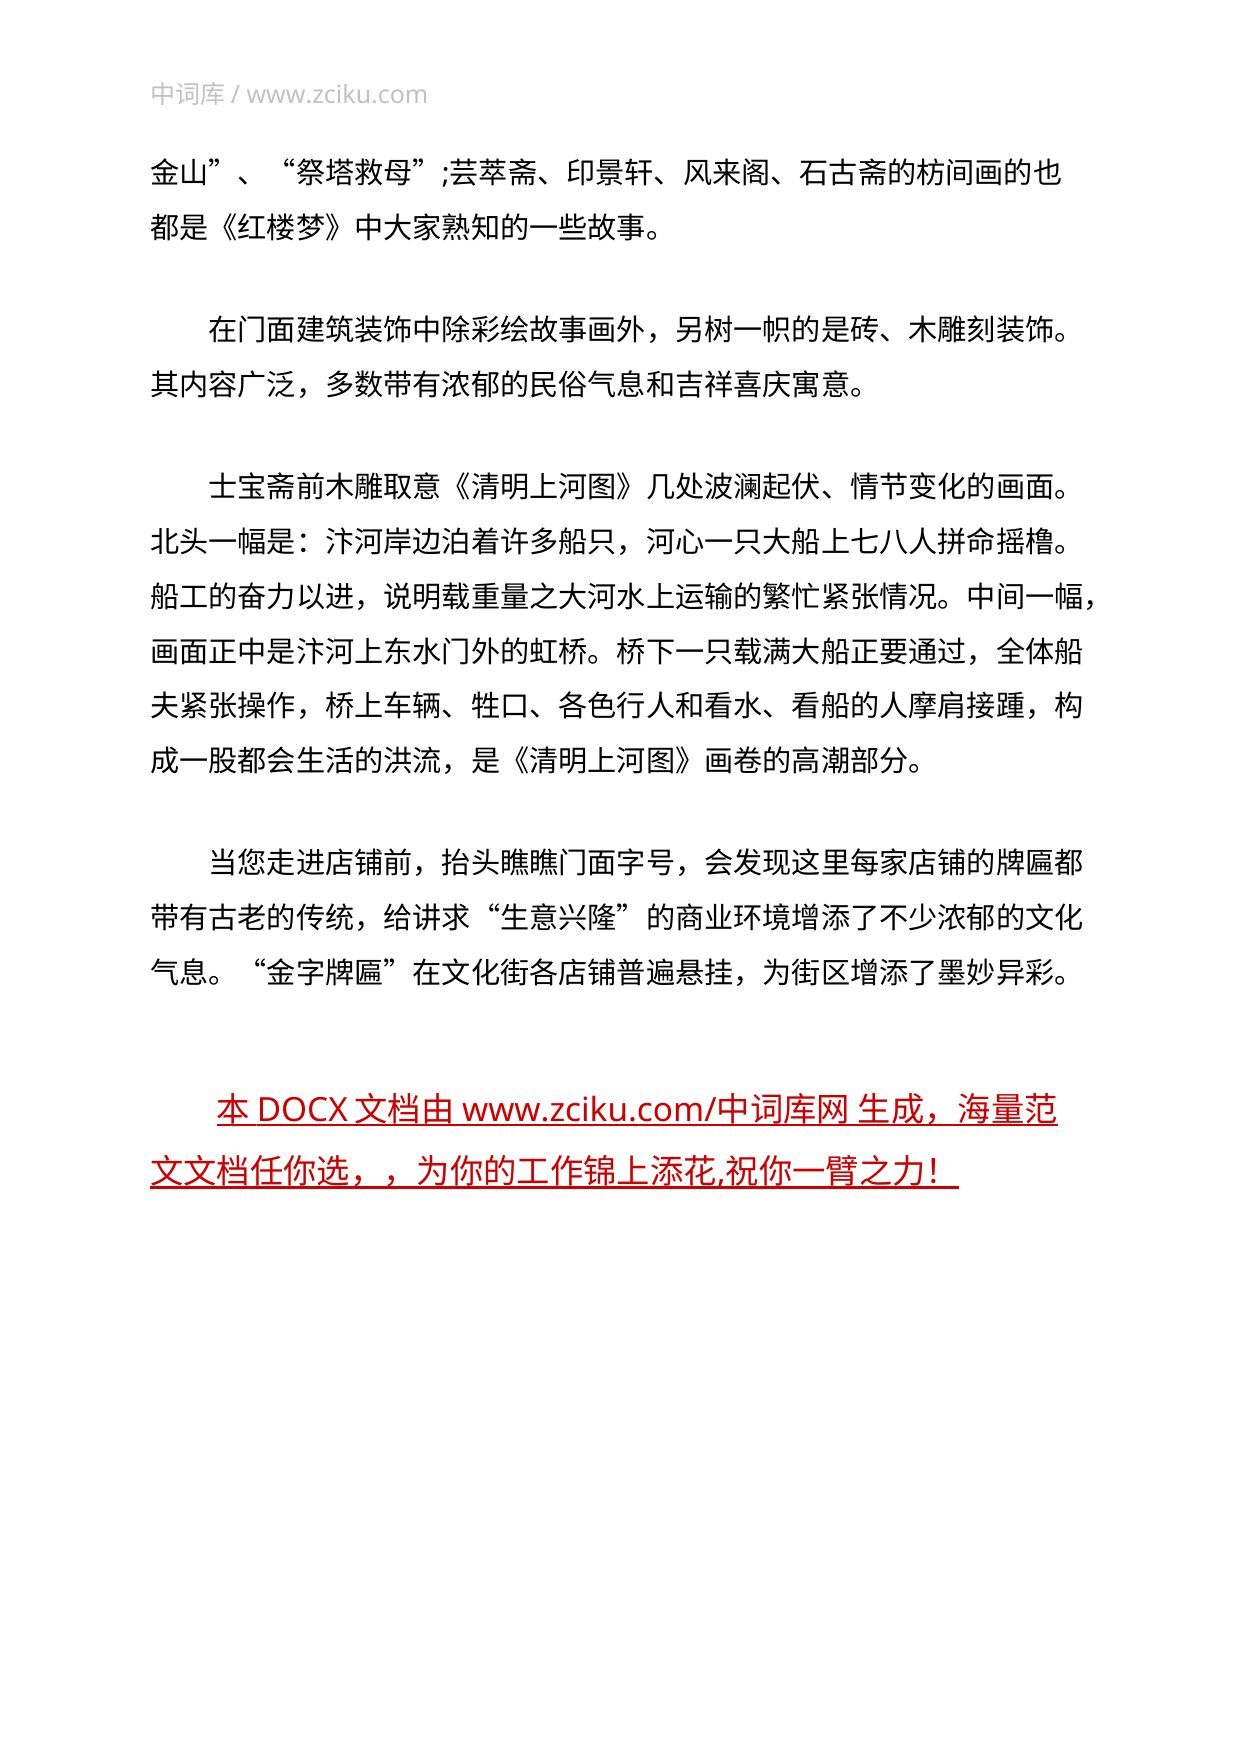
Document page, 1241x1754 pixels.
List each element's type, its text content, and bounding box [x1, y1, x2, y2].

text 士宝斋前木雕取意《清明上河图》几处波澜起伏、情节变化的画面。北头一幅是：汴河岸边泊着许多船只，河心一只大船上七八人拼命摇橹。船工的奋力以进，说明载重量之大河水上运输的繁忙紧张情况。中间一幅，画面正中是汴河上东水门外的虹桥。桥下一只载满大船正要通过，全体船夫紧张操作，桥上车辆、牲口、各色行人和看水、看船的人摩肩接踵，构成一股都会生活的洪流，是《清明上河图》画卷的高潮部分。 [150, 463, 1090, 780]
text 在门面建筑装饰中除彩绘故事画外，另树一帜的是砖、木雕刻装饰。其内容广泛，多数带有浓郁的民俗气息和吉祥喜庆寓意。 [150, 307, 1090, 404]
text 本DOCX文档由 www.zciku.com/中词库网 生成，海量范文文档任你选，，为你的工作锦上添花,祝你一臂之力！ [150, 1082, 1090, 1194]
text 当您走进店铺前，抬头瞧瞧门面字号，会发现这里每家店铺的牌匾都带有古老的传统，给讲求“生意兴隆”的商业环境增添了不少浓郁的文化气息。“金字牌匾”在文化街各店铺普遍悬挂，为街区增添了墨妙异彩。 [150, 840, 1090, 992]
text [150, 150, 1090, 247]
